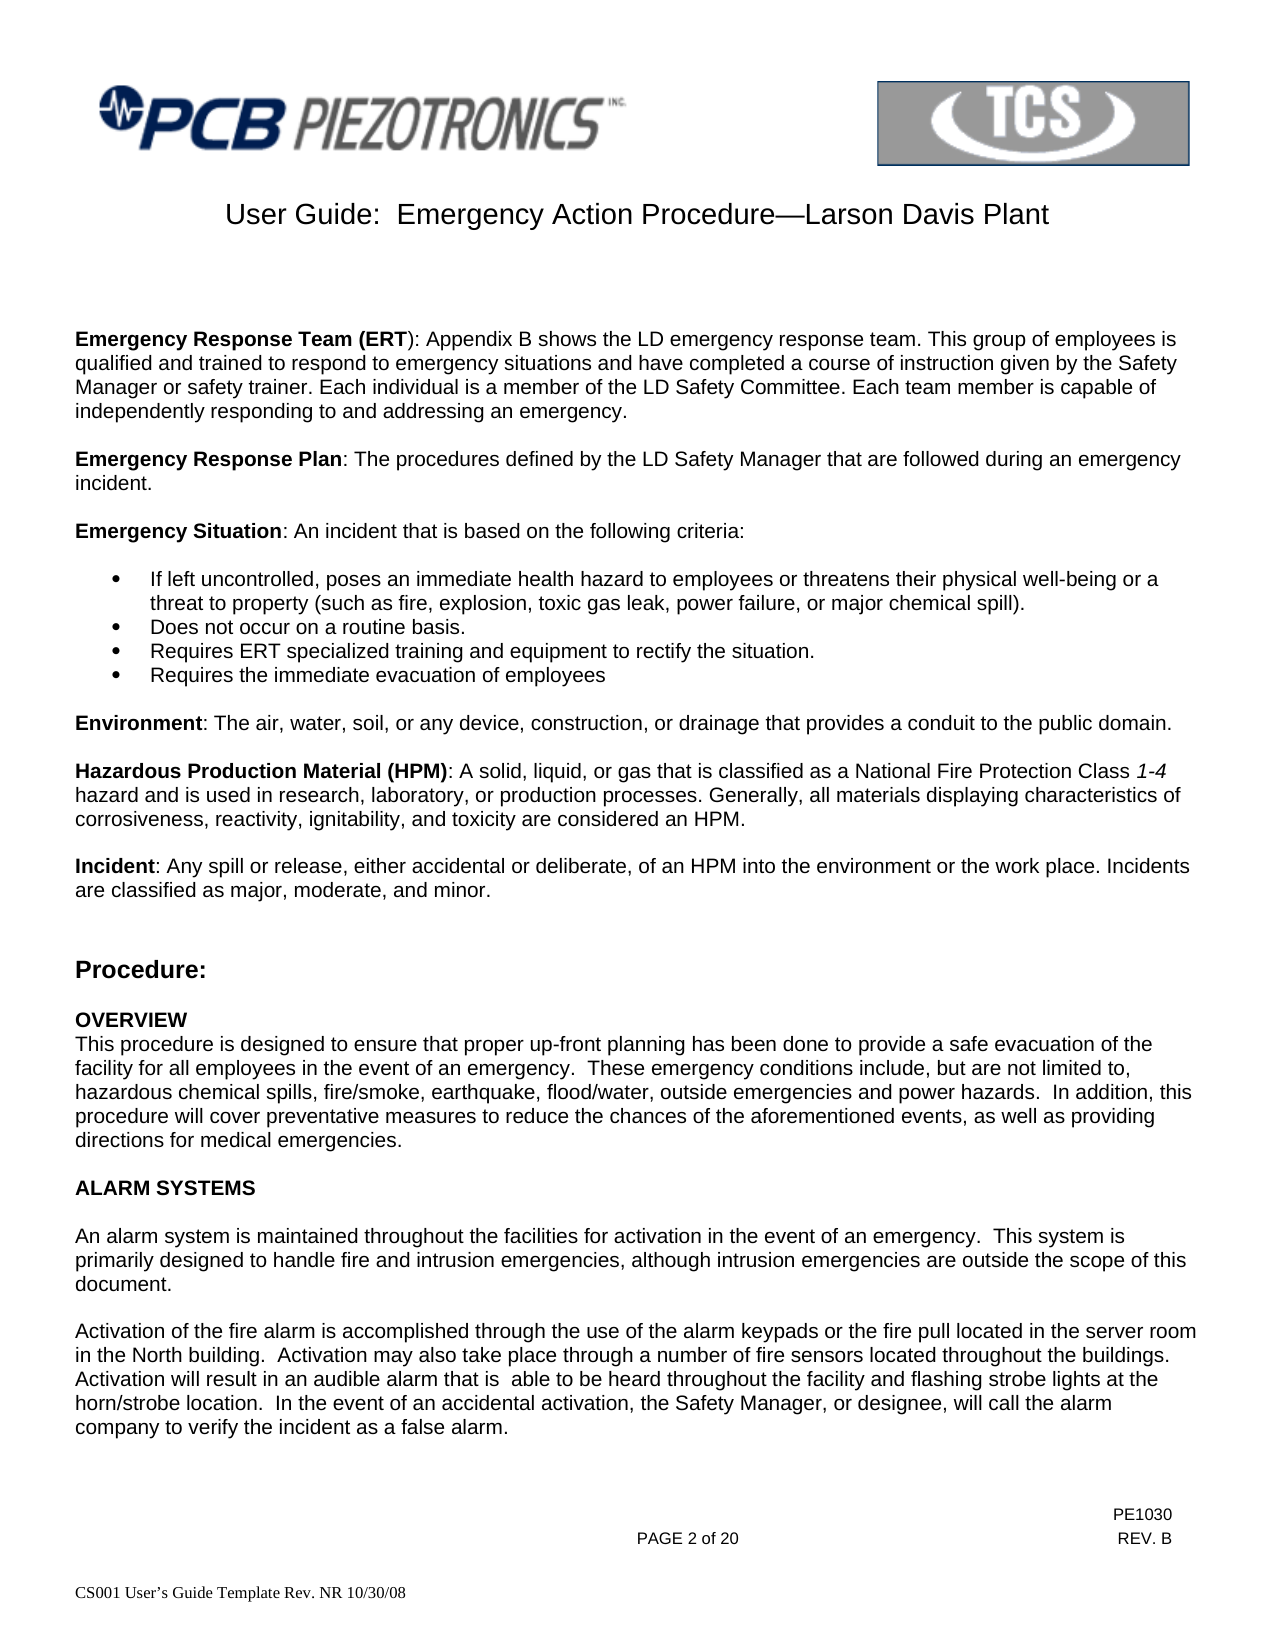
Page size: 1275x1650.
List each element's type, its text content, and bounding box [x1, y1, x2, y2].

text Emergency Response Team (ERT): Appendix B shows the LD emergency response team. This group of employees is qualified and trained to respond to emergency situations and have completed a course of instruction given by the Safety Manager or safety trainer. Each individual is a member of the LD Safety Committee. Each team member is capable of independently responding to and addressing an emergency. Emergency Response Plan: The procedures defined by the LD Safety Manager that are followed during an emergency incident. [75, 303, 1200, 494]
picture [877, 81, 1190, 166]
text An alarm system is maintained throughout the facilities for activation in the event of an emergency. This system is primarily designed to handle fire and intrusion emergencies, although intrusion emergencies are outside the scope of this document. [75, 1223, 1200, 1295]
text This procedure is designed to ensure that proper up-front planning has been done to provide a safe evacuation of the facility for all employees in the event of an emergency. These emergency conditions include, but are not limited to, hazardous chemical spills, fire/smoke, earthquake, flood/water, outside emergencies and power hazards. In addition, this procedure will cover preventative measures to reduce the chances of the aforementioned events, as well as providing directions for medical emergencies. [75, 1032, 1200, 1152]
list Does not occur on a routine basis. [112, 614, 1200, 638]
list If left uncontrolled, poses an immediate health hazard to employees or threatens their physical well-being or a threat to property (such as fire, explosion, toxic gas leak, power failure, or major chemical spill). [112, 566, 1200, 614]
list Requires the immediate evacuation of employees [112, 663, 1200, 687]
text Emergency Situation: An incident that is based on the following criteria: [75, 494, 1200, 566]
text ALARM SYSTEMS [75, 1176, 1200, 1199]
text Activation of the fire alarm is accomplished through the use of the alarm keypads or the fire pull located in the server room in the North building. Activation may also take place through a number of fire sensors located throughout the buildings. Activation will result in an audible alarm that is able to be heard throughout the facility and flashing strobe lights at the horn/strobe location. In the event of an accidental activation, the Safety Manager, or designee, will call the alarm company to verify the incident as a false alarm. [75, 1319, 1200, 1439]
text Incident: Any spill or release, either accidental or deliberate, of an HPM into the environment or the work place. Incidents are classified as major, moderate, and minor. [75, 830, 1200, 926]
text Environment: The air, water, soil, or any device, construction, or drainage that provides a conduit to the public domain. [75, 687, 1200, 734]
picture [89, 81, 636, 160]
list Requires ERT specialized training and equipment to rectify the situation. [112, 638, 1200, 663]
text Hazardous Production Material (HPM): A solid, liquid, or gas that is classified as a National Fire Protection Class 1-4 hazard and is used in research, laboratory, or production processes. Generally, all materials displaying characteristics of corrosiveness, reactivity, ignitability, and toxicity are considered an HPM. [75, 734, 1200, 830]
text Procedure: [75, 955, 1200, 984]
text OVERVIEW [75, 1008, 1200, 1032]
